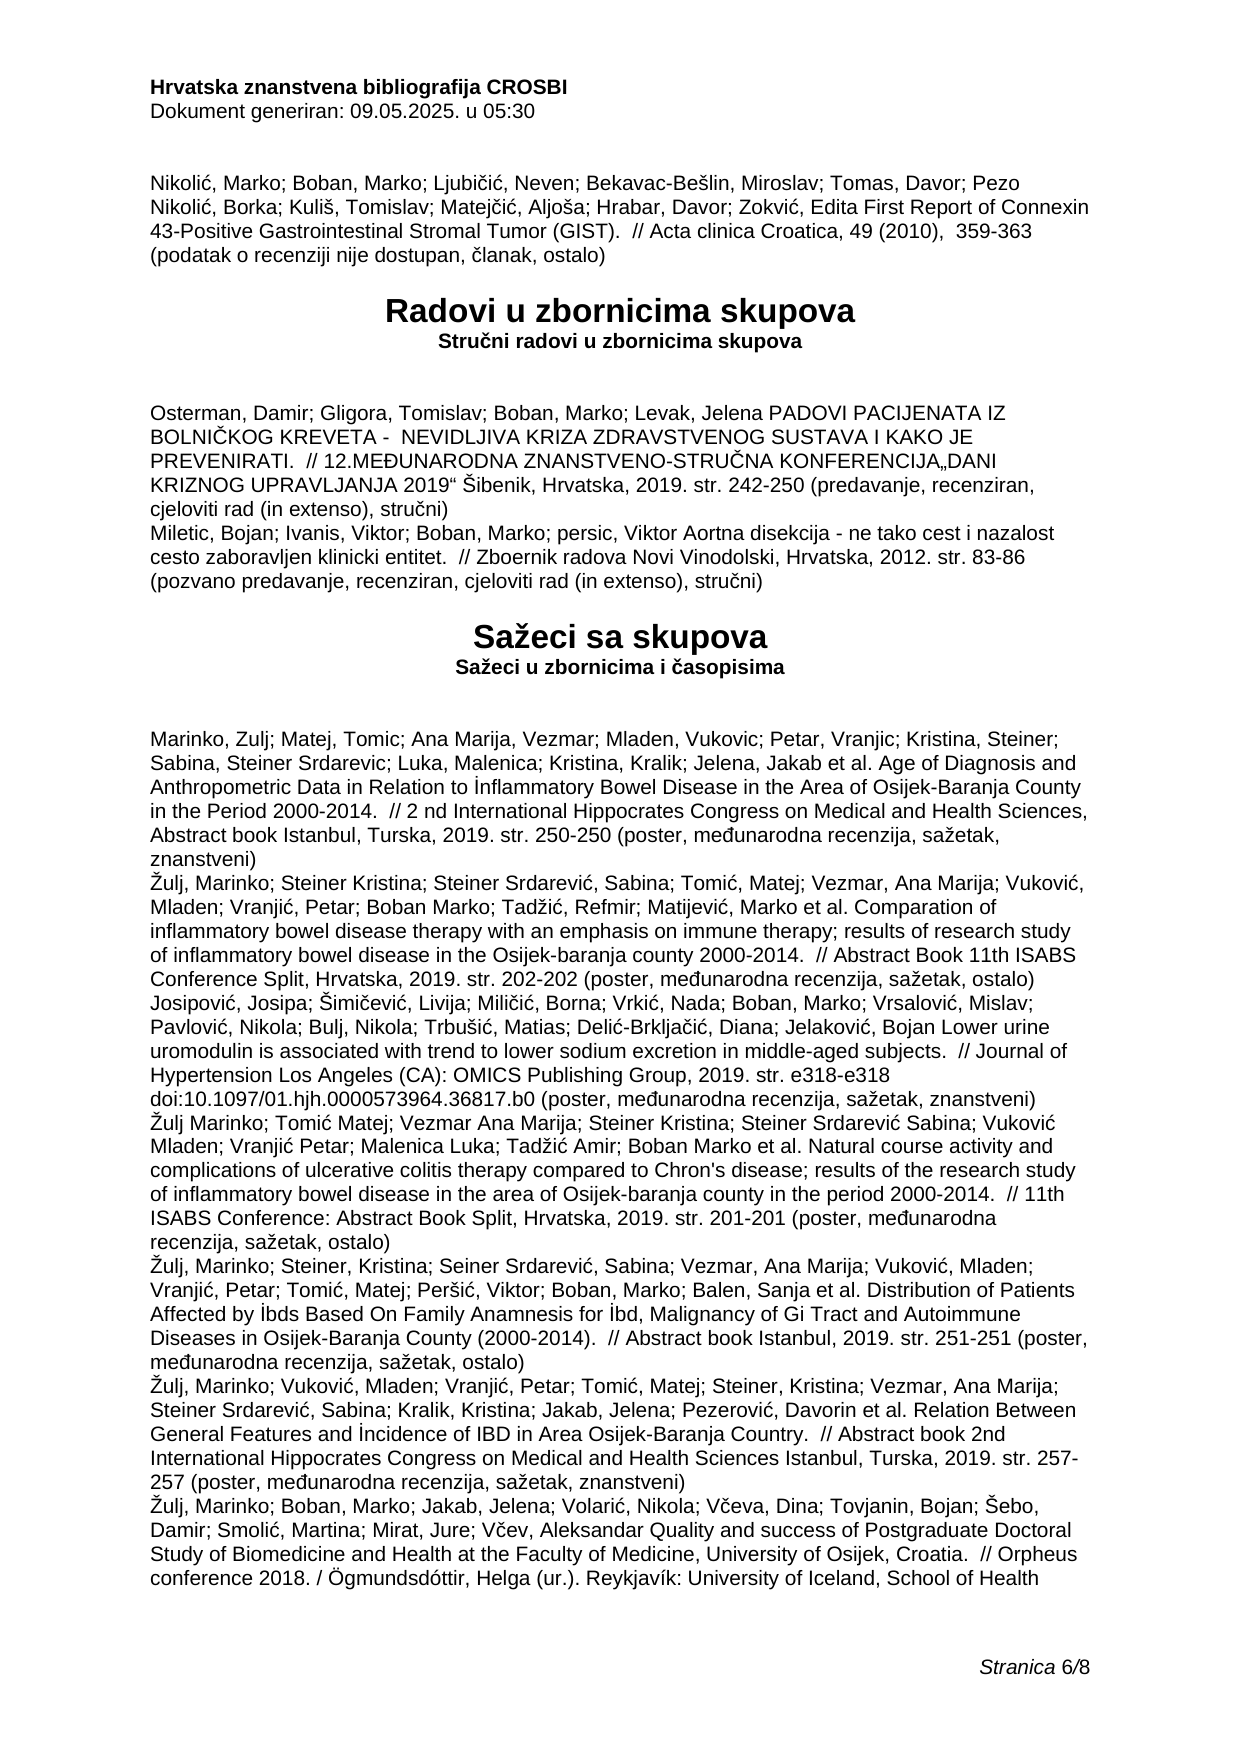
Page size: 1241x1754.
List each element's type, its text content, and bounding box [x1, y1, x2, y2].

subtitle Radovi u zbornicima skupova [150, 291, 1090, 329]
text Miletic, Bojan; Ivanis, Viktor; Boban, Marko; persic, Viktor [150, 521, 1090, 593]
subtitle Sažeci u zbornicima i časopisima [150, 655, 1090, 679]
text Žulj, Marinko; Steiner, Kristina; Seiner Srdarević, Sabina; Vezmar, Ana Marija; Vuković, Mladen; Vranjić, Petar; Tomić, Matej; Peršić, Viktor; Boban, Marko; Balen, Sanja et al. [150, 1254, 1090, 1374]
subtitle Sažeci sa skupova [150, 617, 1090, 655]
text Marinko, Zulj; Matej, Tomic; Ana Marija, Vezmar; Mladen, Vukovic; Petar, Vranjic; Kristina, Steiner; Sabina, Steiner Srdarevic; Luka, Malenica; Kristina, Kralik; Jelena, Jakab et al. [150, 727, 1090, 871]
text Žulj, Marinko; Vuković, Mladen; Vranjić, Petar; Tomić, Matej; Steiner, Kristina; Vezmar, Ana Marija; Steiner Srdarević, Sabina; Kralik, Kristina; Jakab, Jelena; Pezerović, Davorin et al. [150, 1374, 1090, 1494]
text Nikolić, Marko; Boban, Marko; Ljubičić, Neven; Bekavac-Bešlin, Miroslav; Tomas, Davor; Pezo Nikolić, Borka; Kuliš, Tomislav; Matejčić, Aljoša; Hrabar, Davor; Zokvić, Edita [150, 171, 1090, 267]
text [150, 1494, 1090, 1589]
text Josipović, Josipa; Šimičević, Livija; Miličić, Borna; Vrkić, Nada; Boban, Marko; Vrsalović, Mislav; Pavlović, Nikola; Bulj, Nikola; Trbušić, Matias; Delić-Brkljačić, Diana; Jelaković, Bojan [150, 991, 1090, 1110]
text Osterman, Damir; Gligora, Tomislav; Boban, Marko; Levak, Jelena [150, 401, 1090, 521]
text Žulj Marinko; Tomić Matej; Vezmar Ana Marija; Steiner Kristina; Steiner Srdarević Sabina; Vuković Mladen; Vranjić Petar; Malenica Luka; Tadžić Amir; Boban Marko et al. [150, 1110, 1090, 1254]
subtitle Stručni radovi u zbornicima skupova [150, 329, 1090, 353]
text Žulj, Marinko; Steiner Kristina; Steiner Srdarević, Sabina; Tomić, Matej; Vezmar, Ana Marija; Vuković, Mladen; Vranjić, Petar; Boban Marko; Tadžić, Refmir; Matijević, Marko et al. [150, 871, 1090, 991]
